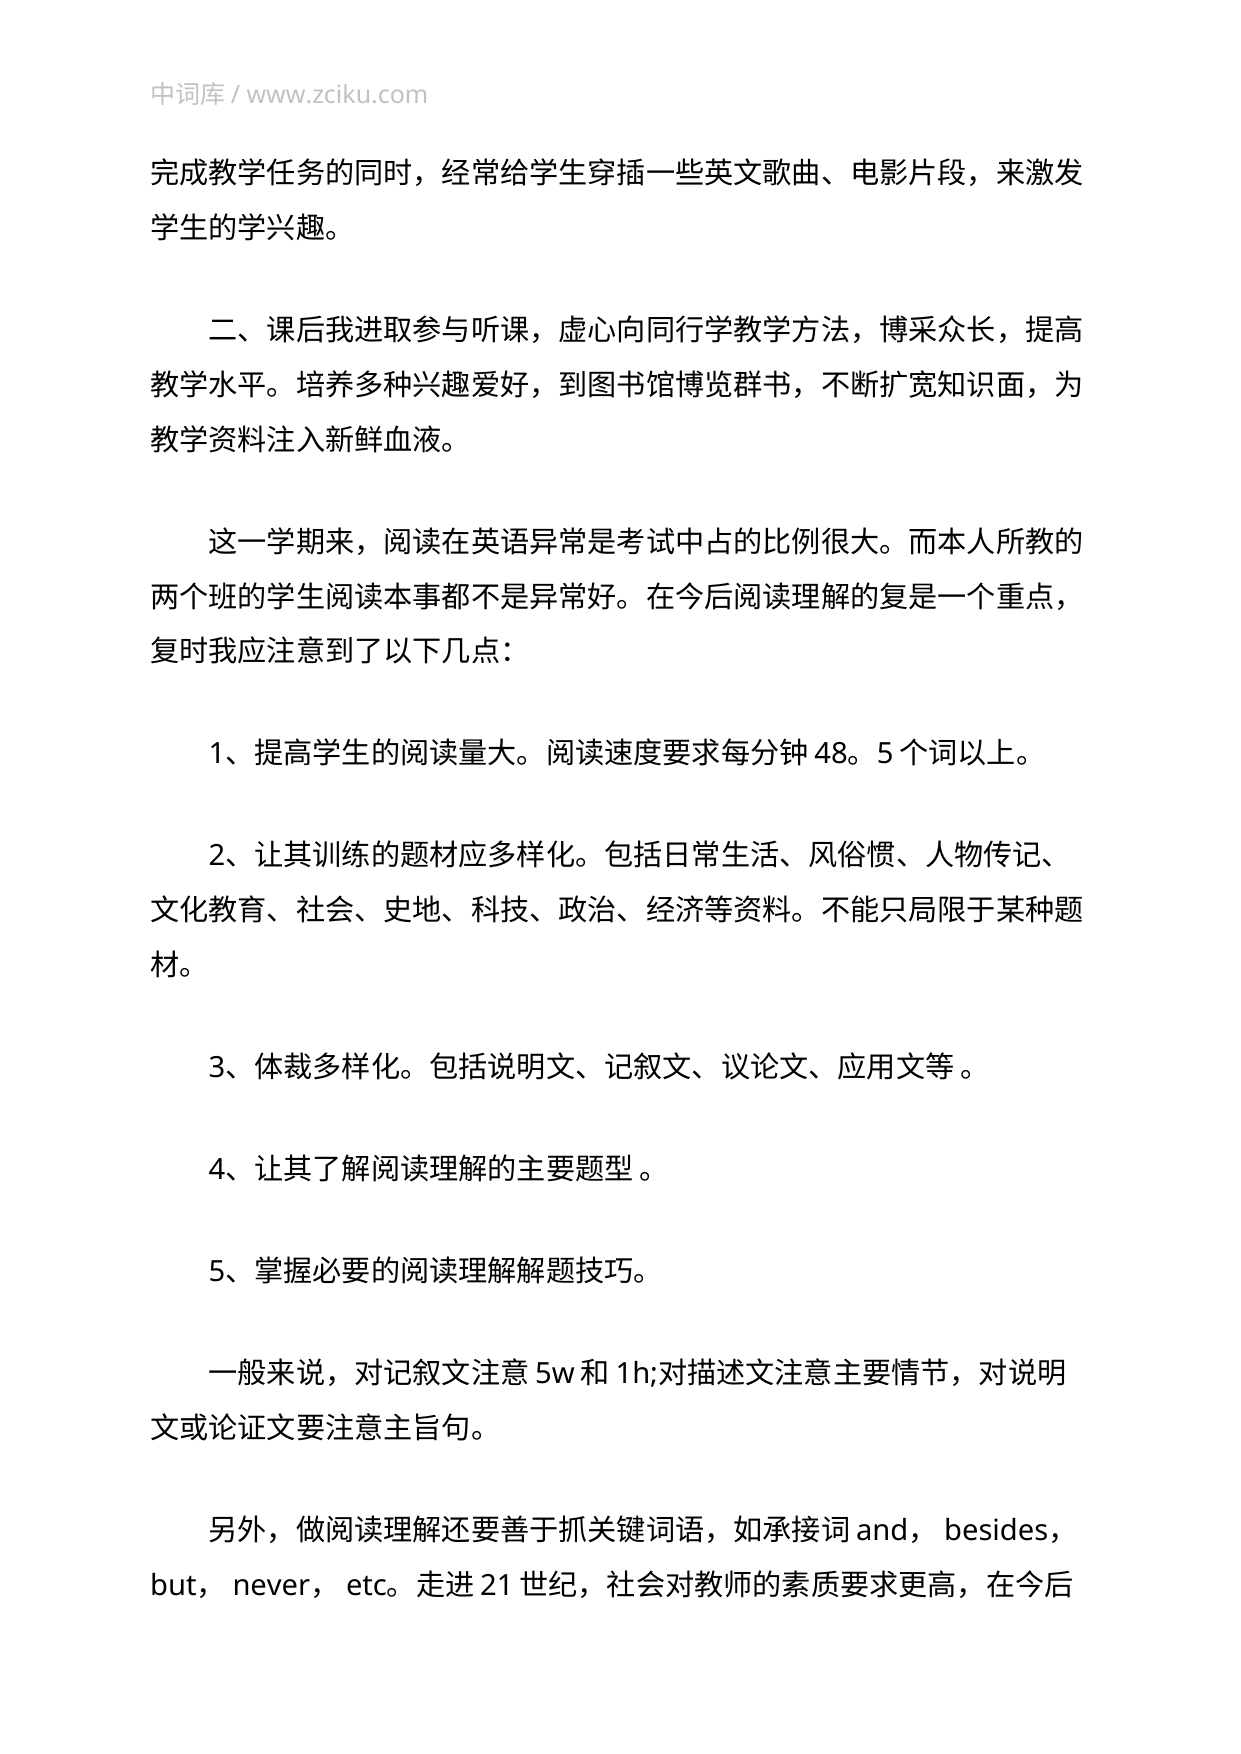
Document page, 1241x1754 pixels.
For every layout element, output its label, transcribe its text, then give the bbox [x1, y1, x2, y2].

text 3、体裁多样化。包括说明文、记叙文、议论文、应用文等 。 [150, 1043, 1090, 1086]
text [150, 150, 1090, 247]
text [150, 1506, 1090, 1603]
text 2、让其训练的题材应多样化。包括日常生活、风俗惯、人物传记、文化教育、社会、史地、科技、政治、经济等资料。不能只局限于某种题材。 [150, 832, 1090, 984]
text 4、让其了解阅读理解的主要题型 。 [150, 1145, 1090, 1188]
text 一般来说，对记叙文注意5w和1h;对描述文注意主要情节，对说明文或论证文要注意主旨句。 [150, 1349, 1090, 1447]
text 二、课后我进取参与听课，虚心向同行学教学方法，博采众长，提高教学水平。培养多种兴趣爱好，到图书馆博览群书，不断扩宽知识面，为教学资料注入新鲜血液。 [150, 307, 1090, 459]
text 这一学期来，阅读在英语异常是考试中占的比例很大。而本人所教的两个班的学生阅读本事都不是异常好。在今后阅读理解的复是一个重点，复时我应注意到了以下几点： [150, 518, 1090, 670]
text 1、提高学生的阅读量大。阅读速度要求每分钟48。5个词以上。 [150, 730, 1090, 772]
text 5、掌握必要的阅读理解解题技巧。 [150, 1247, 1090, 1290]
